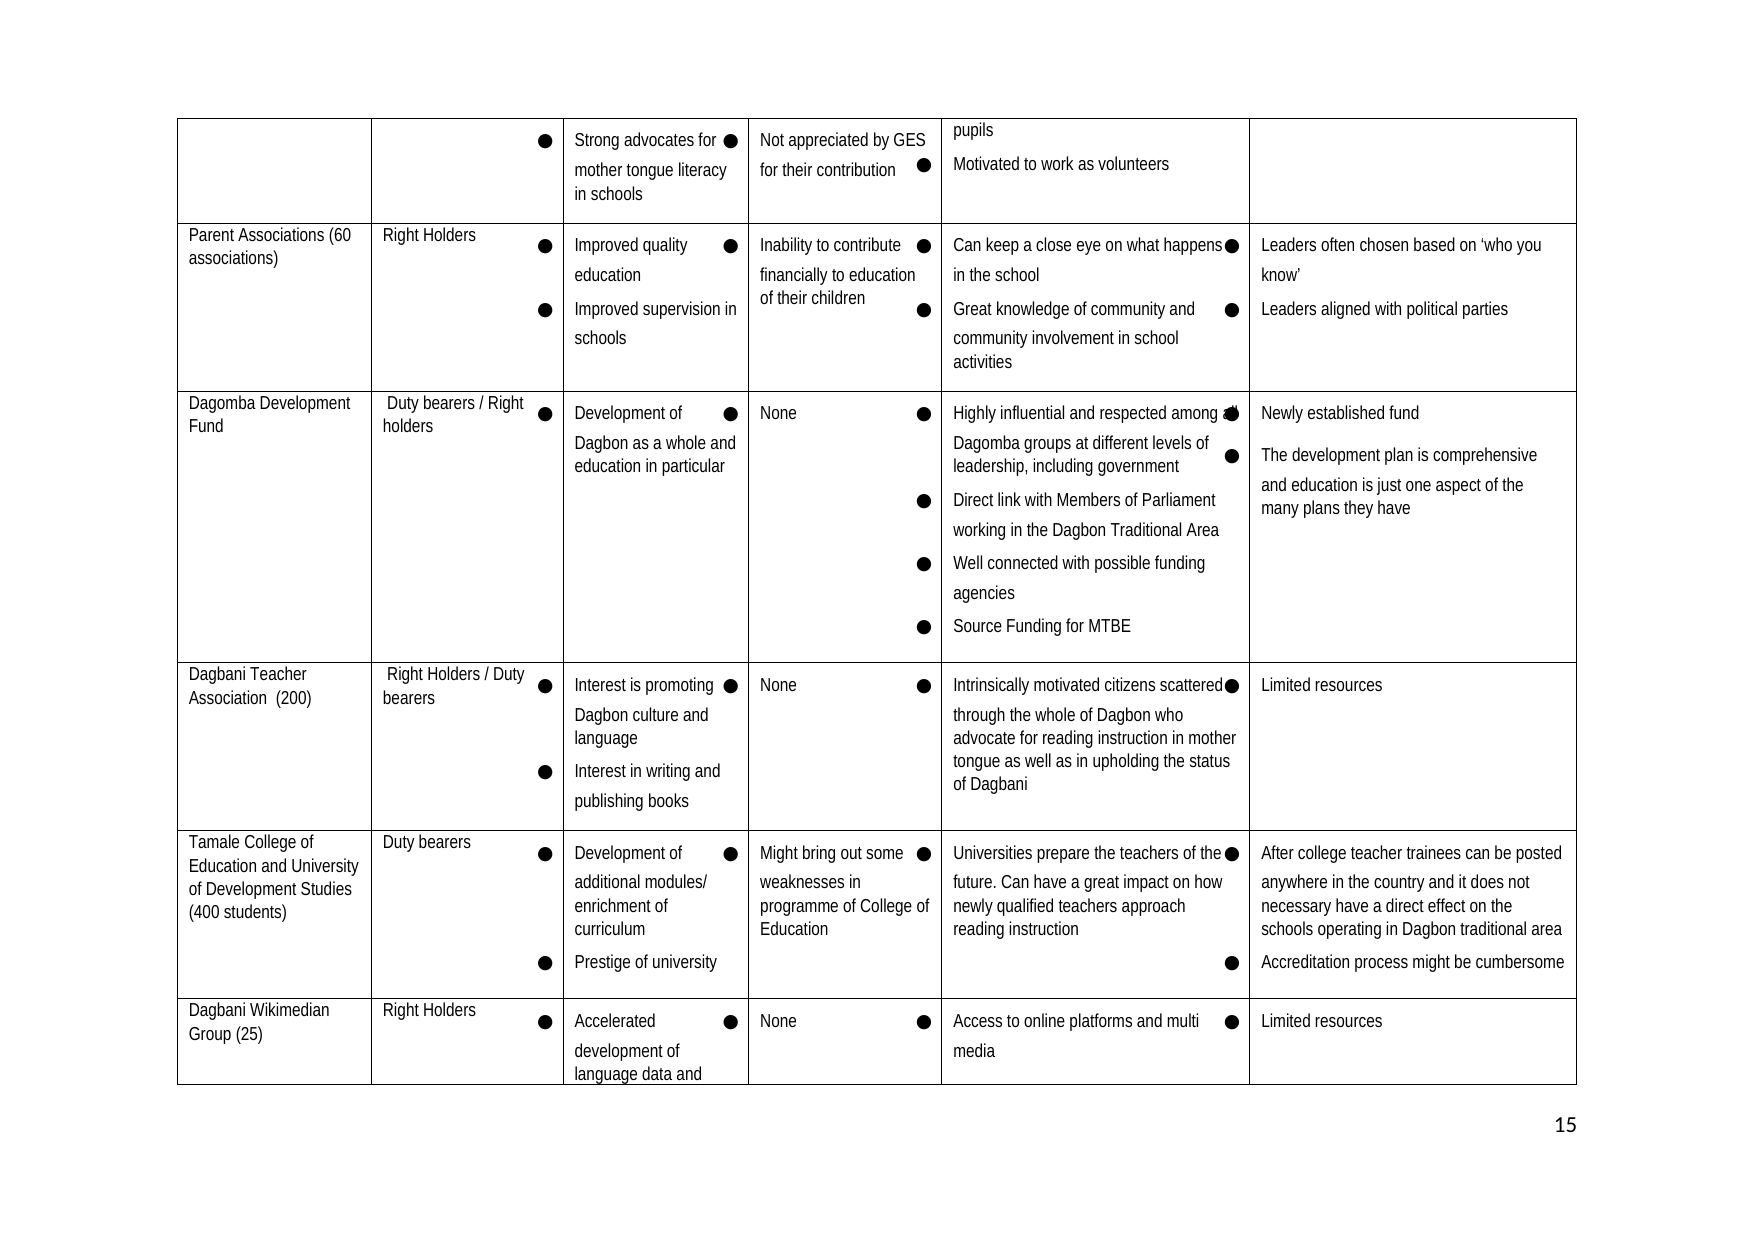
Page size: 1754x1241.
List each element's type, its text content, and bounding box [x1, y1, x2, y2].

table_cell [178, 119, 371, 223]
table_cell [1250, 119, 1576, 223]
table_cell Improved quality education Improved supervision in schools [564, 224, 748, 391]
table_cell Dagbani Teacher Association (200) [178, 663, 371, 830]
table_cell Highly influential and respected among all Dagomba groups at different levels of leadership, including government Direct link with Members of Parliament working in the Dagbon Traditional Area Well connected with possible funding agencies Source Funding for MTBE [942, 392, 1249, 662]
table_cell Dagomba Development Fund [178, 392, 371, 662]
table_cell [564, 119, 748, 223]
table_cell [749, 119, 941, 223]
table_cell Inability to contribute financially to education of their children [749, 224, 941, 391]
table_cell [942, 119, 1249, 223]
table_cell Development of additional modules/ enrichment of curriculum Prestige of university [564, 831, 748, 998]
table_cell Right Holders [372, 999, 563, 1084]
table_cell Can keep a close eye on what happens in the school Great knowledge of community and community involvement in school activities [942, 224, 1249, 391]
table_cell Right Holders [372, 119, 563, 223]
table_cell Limited resources [1250, 999, 1576, 1084]
table_cell Right Holders [372, 224, 563, 391]
table_cell None [749, 392, 941, 662]
table_cell Development of Dagbon as a whole and education in particular [564, 392, 748, 662]
table_cell Might bring out some weaknesses in programme of College of Education [749, 831, 941, 998]
table_cell Duty bearers / Right holders [372, 392, 563, 662]
table_cell Interest is promoting Dagbon culture and language Interest in writing and publishing books [564, 663, 748, 830]
table_cell Universities prepare the teachers of the future. Can have a great impact on how newly qualified teachers approach reading instruction [942, 831, 1249, 998]
table_cell None [749, 663, 941, 830]
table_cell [942, 999, 1249, 1084]
table_cell None [749, 999, 941, 1084]
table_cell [178, 999, 371, 1084]
table_cell Limited resources [1250, 663, 1576, 830]
table_cell Right Holders / Duty bearers [372, 663, 563, 830]
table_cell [564, 999, 748, 1084]
table_cell Newly established fund The development plan is comprehensive and education is just one aspect of the many plans they have [1250, 392, 1576, 662]
table_cell Duty bearers [372, 831, 563, 998]
table_cell After college teacher trainees can be posted anywhere in the country and it does not necessary have a direct effect on the schools operating in Dagbon traditional area Accreditation process might be cumbersome [1250, 831, 1576, 998]
table_cell Intrinsically motivated citizens scattered through the whole of Dagbon who advocate for reading instruction in mother tongue as well as in upholding the status of Dagbani [942, 663, 1249, 830]
table_cell Leaders often chosen based on ‘who you know’ Leaders aligned with political parties [1250, 224, 1576, 391]
table_cell Tamale College of Education and University of Development Studies (400 students) [178, 831, 371, 998]
table_cell Parent Associations (60 associations) [178, 224, 371, 391]
